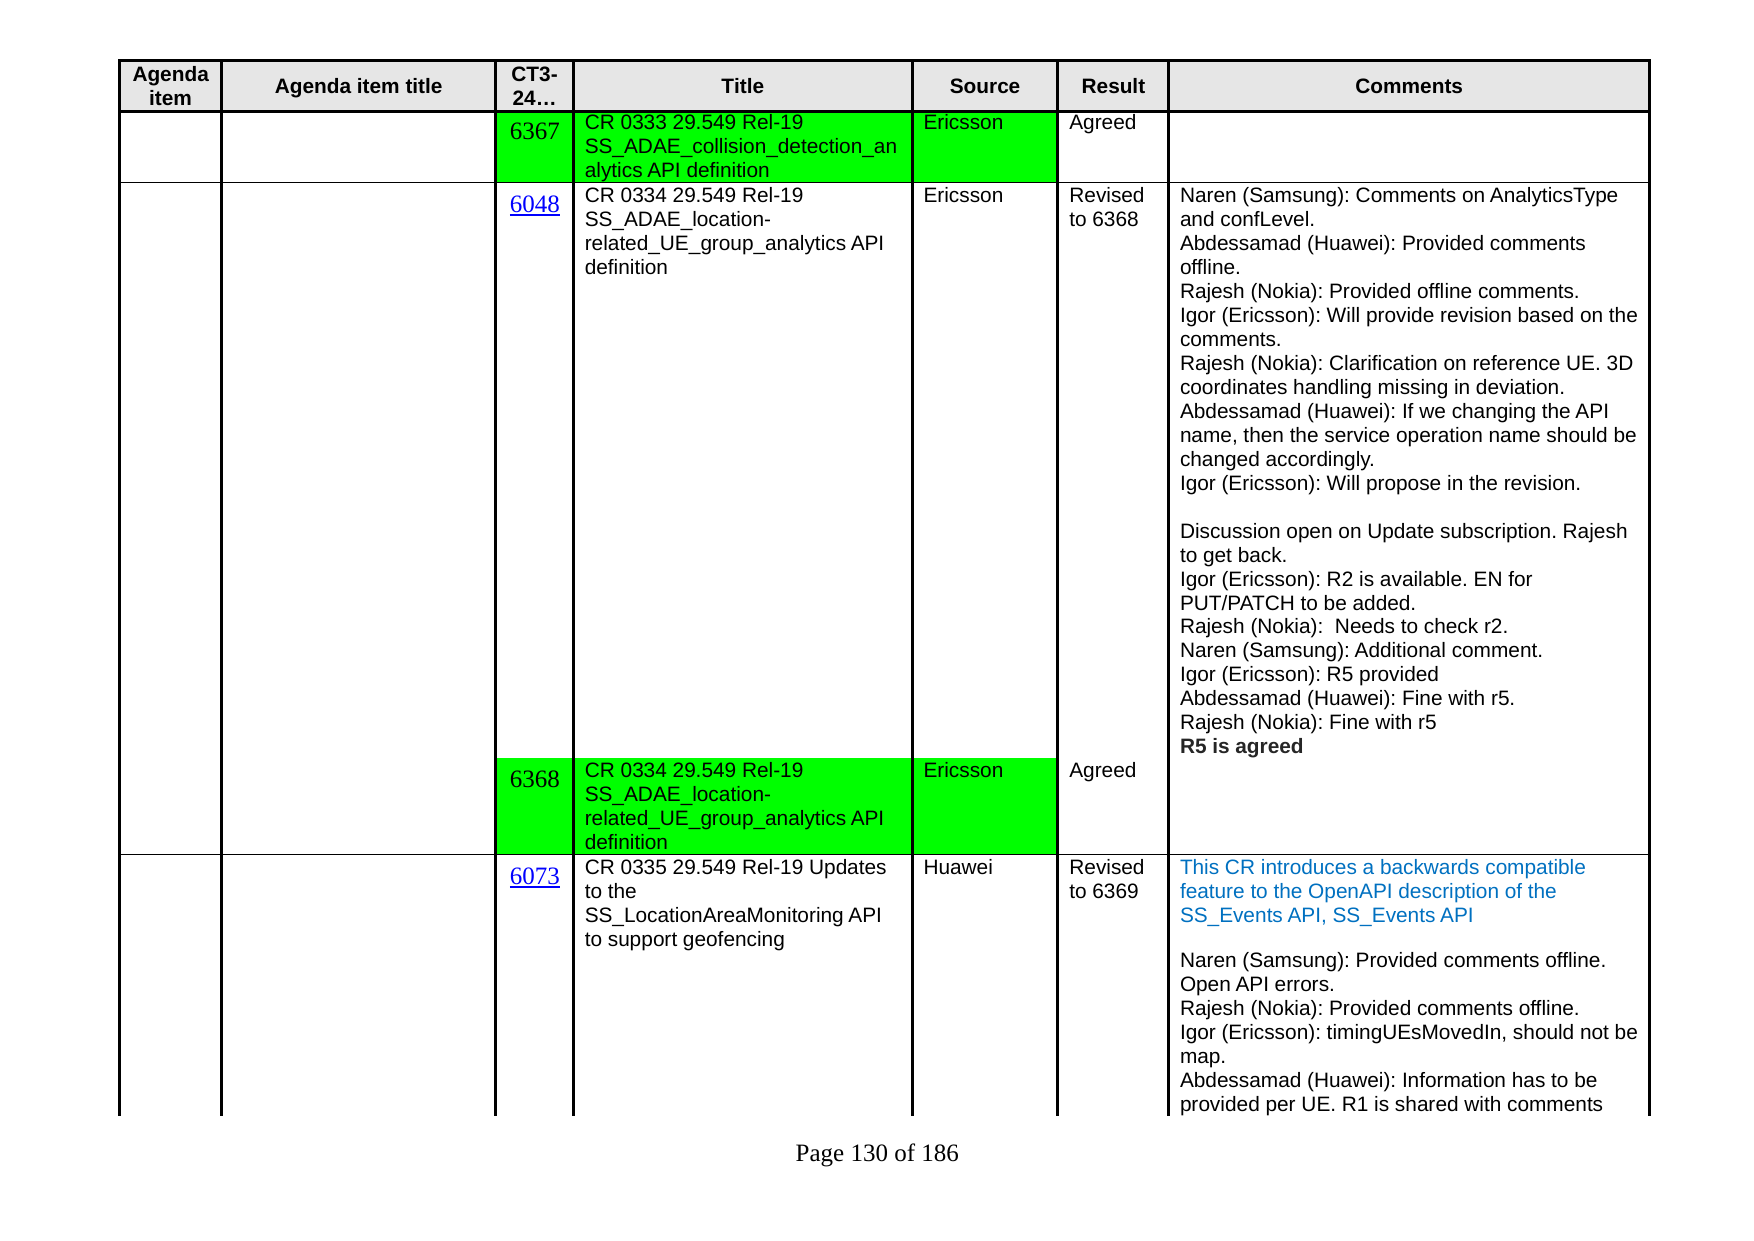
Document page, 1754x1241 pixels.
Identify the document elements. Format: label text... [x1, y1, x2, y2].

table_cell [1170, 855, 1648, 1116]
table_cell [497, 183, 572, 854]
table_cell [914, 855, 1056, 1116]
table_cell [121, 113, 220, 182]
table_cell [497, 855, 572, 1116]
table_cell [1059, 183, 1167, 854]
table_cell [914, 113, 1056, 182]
table_header Source [914, 62, 1056, 110]
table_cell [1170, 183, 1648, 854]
table_header CT3-24… [497, 62, 572, 110]
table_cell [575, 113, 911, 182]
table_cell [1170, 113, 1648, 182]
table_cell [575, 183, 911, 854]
table_header Result [1059, 62, 1167, 110]
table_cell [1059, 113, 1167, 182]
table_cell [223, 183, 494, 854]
table_header Agenda item title [223, 62, 494, 110]
table_header Title [575, 62, 911, 110]
table_header Comments [1170, 62, 1648, 110]
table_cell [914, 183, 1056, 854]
table_header Agenda item [121, 62, 220, 110]
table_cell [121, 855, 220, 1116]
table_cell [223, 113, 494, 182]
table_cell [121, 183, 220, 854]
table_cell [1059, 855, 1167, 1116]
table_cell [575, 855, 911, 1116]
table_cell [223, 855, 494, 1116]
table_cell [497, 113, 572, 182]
